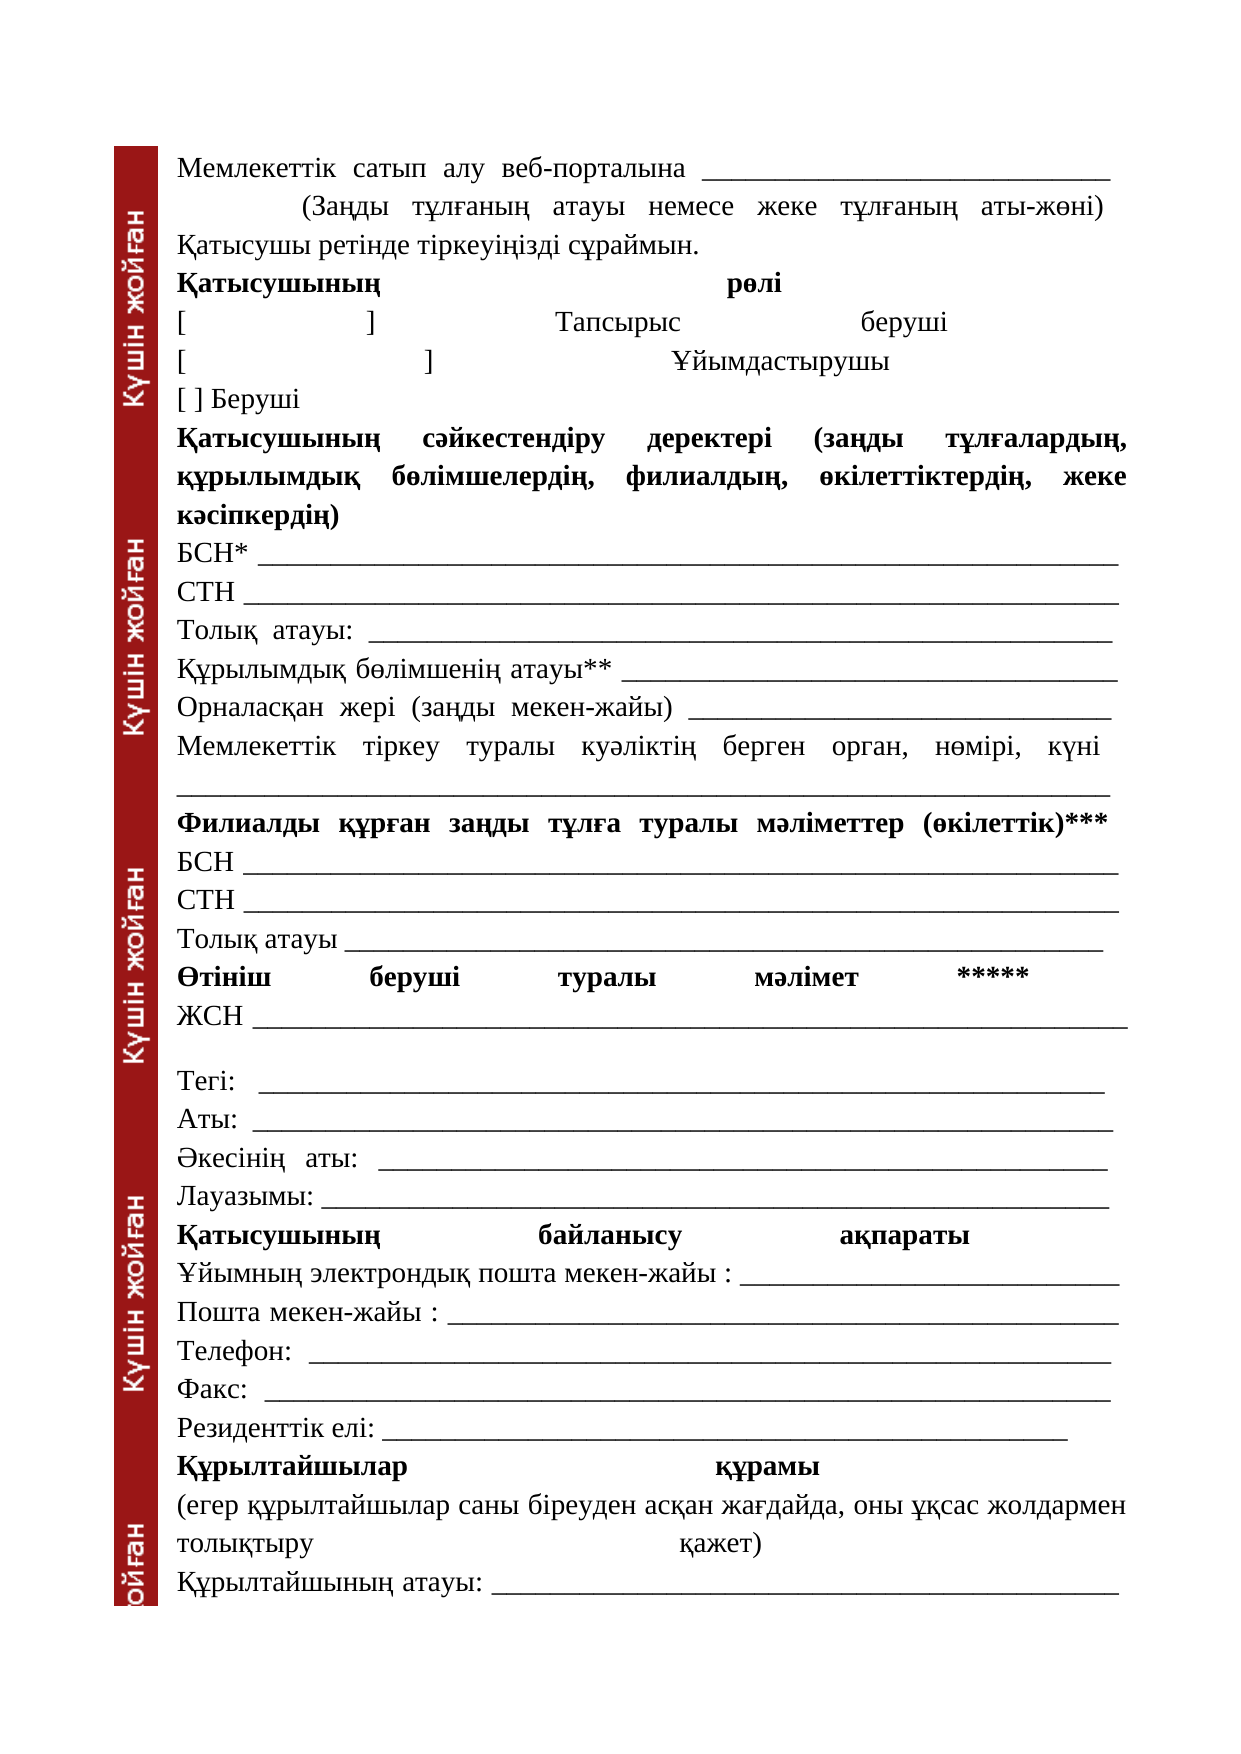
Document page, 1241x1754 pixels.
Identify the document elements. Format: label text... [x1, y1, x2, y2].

text Қатысушының сәйкестендіру деректері (заңды тұлғалардың, құрылымдық бөлімшелердің, филиалдың, өкілеттіктердің, жеке кәсіпкердің) БСН* ___________________________________________________________ СТН ____________________________________________________________ Толық атауы: ___________________________________________________ Құрылымдық бөлімшенің атауы** __________________________________ Орналасқан жері (заңды мекен-жайы) _____________________________ Мемлекеттік тіркеу туралы куәліктің берген орган, нөмірі, күні ________________________________________________________________ [112, 420, 1128, 800]
text Филиалды құрған заңды тұлға туралы мәліметтер (өкілеттік)*** БСН ____________________________________________________________ СТН ____________________________________________________________ Толық атауы ____________________________________________________ [112, 805, 1128, 954]
picture [114, 415, 158, 420]
picture [114, 146, 158, 150]
picture [114, 1597, 158, 1606]
picture [114, 1443, 158, 1448]
text Қатысушының байланысу ақпараты Ұйымның электрондық пошта мекен-жайы : __________________________ Пошта мекен-жайы : ______________________________________________ Телефон: _______________________________________________________ Факс: __________________________________________________________ Резиденттік елі: _______________________________________________ [112, 1217, 1128, 1443]
picture [114, 800, 158, 805]
picture [114, 1212, 158, 1217]
text Мемлекеттік сатып алу веб-порталына ____________________________ (Заңды тұлғаның атауы немесе жеке тұлғаның аты-жөні) Қатысушы ретінде тіркеуіңізді сұраймын. [112, 150, 1128, 261]
picture [114, 261, 158, 266]
picture [114, 954, 158, 959]
text Қатысушының рөлі [ ] Тапсырыс беруші [ ] Ұйымдастырушы [ ] Беруші [112, 266, 1128, 415]
text Өтініш беруші туралы мәлімет ***** ЖСН ____________________________________________________________ Тегі: __________________________________________________________ Аты: ___________________________________________________________ Әкесінің аты: __________________________________________________ Лауазымы: ______________________________________________________ [112, 959, 1128, 1212]
